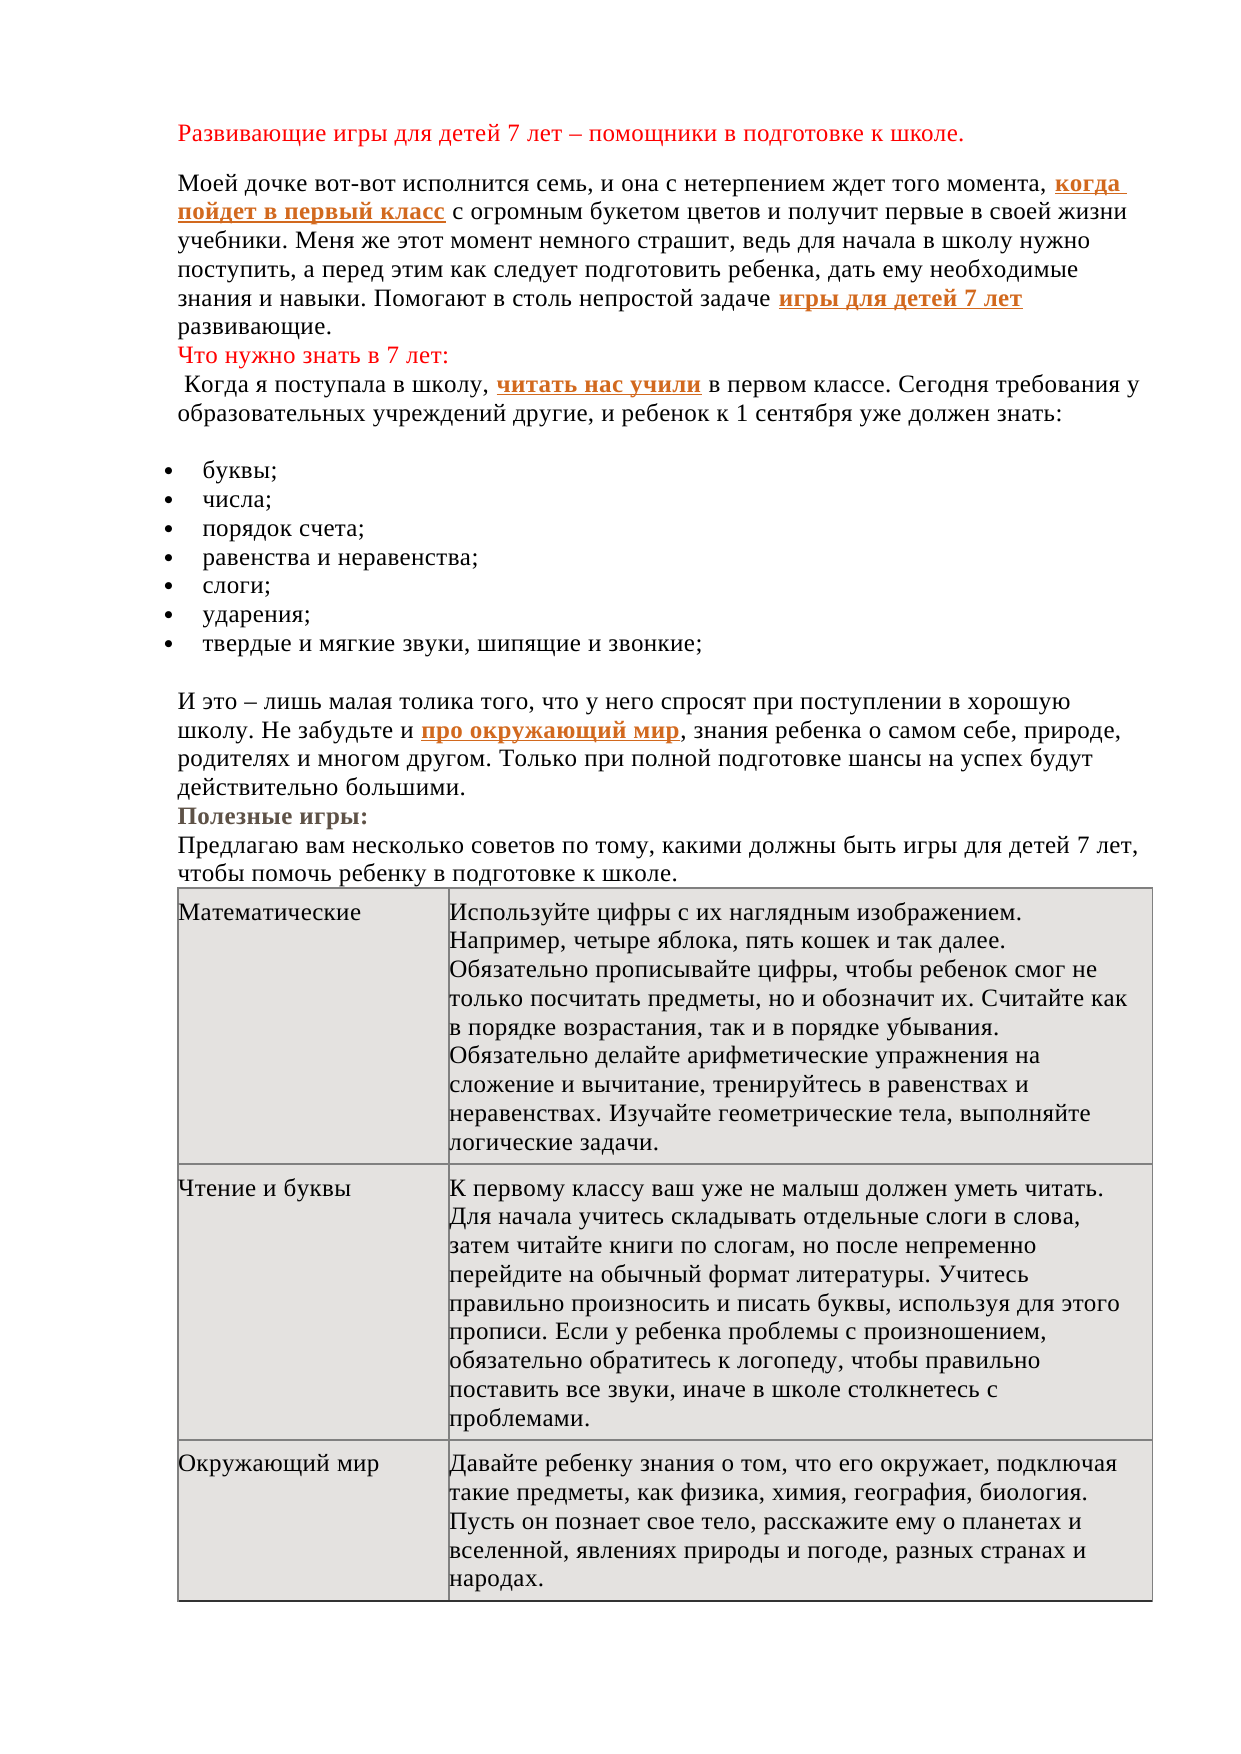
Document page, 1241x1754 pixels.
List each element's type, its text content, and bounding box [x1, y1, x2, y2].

list числа; [165, 484, 1152, 513]
list равенства и неравенства; [165, 542, 1152, 571]
table_header Используйте цифры с их наглядным изображением. Например, четыре яблока, пять кошек и так далее. Обязательно прописывайте цифры, чтобы ребенок смог не только посчитать предметы, но и обозначит их. Считайте как в порядке возрастания, так и в порядке убывания. Обязательно делайте арифметические упражнения на сложение и вычитание, тренируйтесь в равенствах и неравенствах. Изучайте геометрические тела, выполняйте логические задачи. [450, 889, 1152, 1163]
text Полезные игры: [177, 801, 1152, 830]
text Когда я поступала в школу, читать нас учили в первом классе. Сегодня требования у образовательных учреждений другие, и ребенок к 1 сентября уже должен знать: [177, 369, 1152, 426]
text Предлагаю вам несколько советов по тому, какими должны быть игры для детей 7 лет, чтобы помочь ребенку в подготовке к школе. [177, 830, 1152, 887]
text Развивающие игры для детей 7 лет – помощники в подготовке к школе. [177, 118, 1152, 147]
list ударения; [165, 599, 1152, 628]
table_cell Чтение и буквы [179, 1165, 448, 1439]
table_cell Давайте ребенку знания о том, что его окружает, подключая такие предметы, как физика, химия, география, биология. Пусть он познает свое тело, расскажите ему о планетах и вселенной, явлениях природы и погоде, разных странах и народах. [450, 1441, 1152, 1600]
list слоги; [165, 571, 1152, 599]
text Что нужно знать в 7 лет: [177, 340, 1152, 369]
list буквы; [165, 456, 1152, 484]
table_cell Окружающий мир [179, 1441, 448, 1600]
text И это – лишь малая толика того, что у него спросят при поступлении в хорошую школу. Не забудьте и про окружающий мир, знания ребенка о самом себе, природе, родителях и многом другом. Только при полной подготовке шансы на успех будут действительно большими. [177, 686, 1152, 801]
text Моей дочке вот-вот исполнится семь, и она с нетерпением ждет того момента, когда пойдет в первый класс с огромным букетом цветов и получит первые в своей жизни учебники. Меня же этот момент немного страшит, ведь для начала в школу нужно поступить, а перед этим как следует подготовить ребенка, дать ему необходимые знания и навыки. Помогают в столь непростой задаче игры для детей 7 лет развивающие. [177, 168, 1152, 340]
list твердые и мягкие звуки, шипящие и звонкие; [165, 628, 1152, 657]
table_cell К первому классу ваш уже не малыш должен уметь читать. Для начала учитесь складывать отдельные слоги в слова, затем читайте книги по слогам, но после непременно перейдите на обычный формат литературы. Учитесь правильно произносить и писать буквы, используя для этого прописи. Если у ребенка проблемы с произношением, обязательно обратитесь к логопеду, чтобы правильно поставить все звуки, иначе в школе столкнетесь с проблемами. [450, 1165, 1152, 1439]
list порядок счета; [165, 513, 1152, 542]
table_header Математические [179, 889, 448, 1163]
